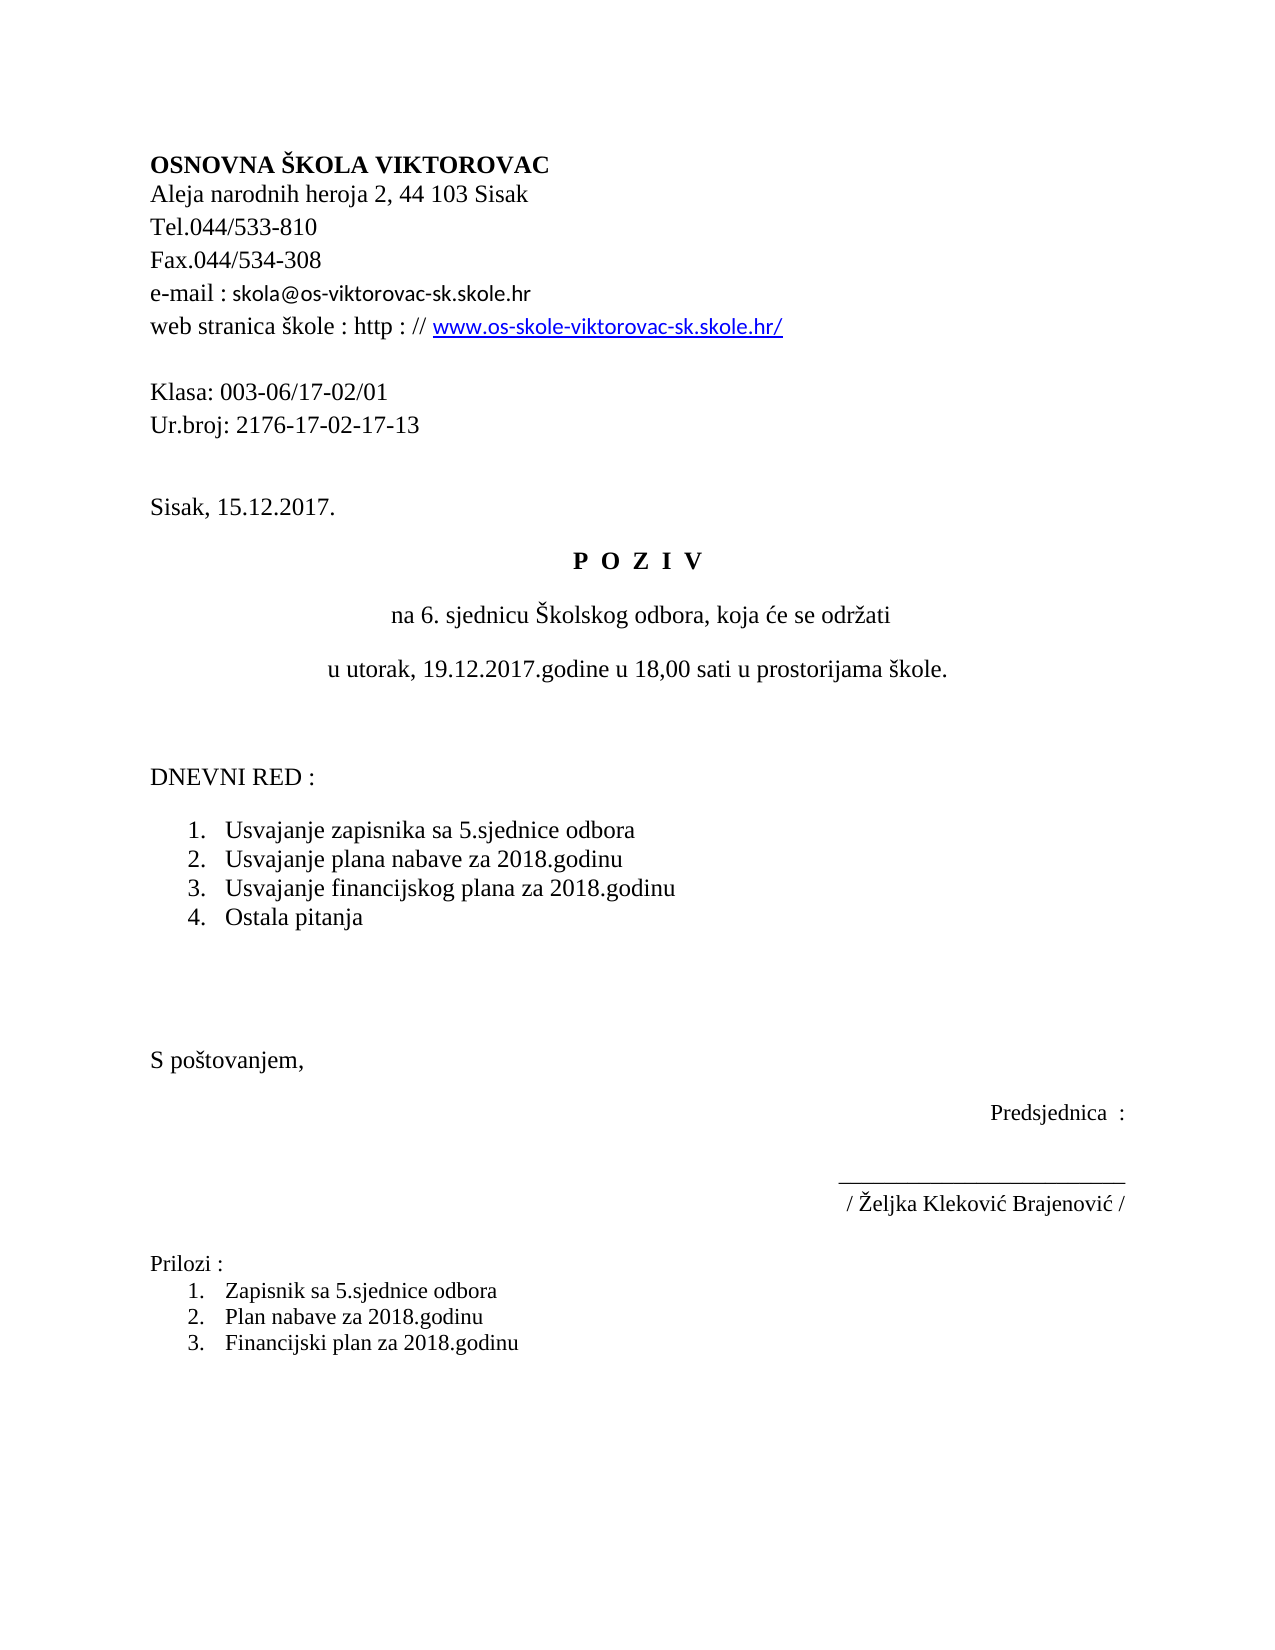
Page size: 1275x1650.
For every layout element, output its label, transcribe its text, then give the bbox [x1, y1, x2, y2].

list Ostala pitanja [187, 902, 1125, 930]
list Zapisnik sa 5.sjednice odbora [187, 1277, 1125, 1303]
text Fax.044/534-308 [150, 245, 1125, 273]
list Plan nabave za 2018.godinu [187, 1303, 1125, 1329]
text na 6. sjednicu Školskog odbora, koja će se održati [150, 600, 1125, 629]
text Prilozi : [150, 1250, 1125, 1277]
text Klasa: 003-06/17-02/01 [150, 377, 1125, 406]
text e-mail : skola@os-viktorovac-sk.skole.hr [150, 278, 1125, 307]
text DNEVNI RED : [150, 762, 1125, 790]
subtitle OSNOVNA ŠKOLA VIKTOROVAC [150, 150, 1125, 179]
text Predsjednica : [150, 1099, 1125, 1126]
text S poštovanjem, [150, 1045, 1125, 1074]
text / Željka Kleković Brajenović / [150, 1190, 1125, 1216]
text u utorak, 19.12.2017.godine u 18,00 sati u prostorijama škole. [150, 654, 1125, 683]
text Tel.044/533-810 [150, 212, 1125, 241]
text P O Z I V [150, 546, 1125, 575]
list Usvajanje plana nabave za 2018.godinu [187, 844, 1125, 873]
text Aleja narodnih heroja 2, 44 103 Sisak [150, 179, 1125, 207]
text web stranica škole : http : // www.os-skole-viktorovac-sk.skole.hr/ [150, 311, 1125, 340]
subtitle Ur.broj: 2176-17-02-17-13 [150, 411, 1125, 439]
text Sisak, 15.12.2017. [150, 492, 1125, 521]
text _________________________ [150, 1160, 1125, 1186]
list Usvajanje financijskog plana za 2018.godinu [187, 873, 1125, 902]
list Financijski plan za 2018.godinu [187, 1329, 1125, 1356]
list Usvajanje zapisnika sa 5.sjednice odbora [187, 815, 1125, 844]
